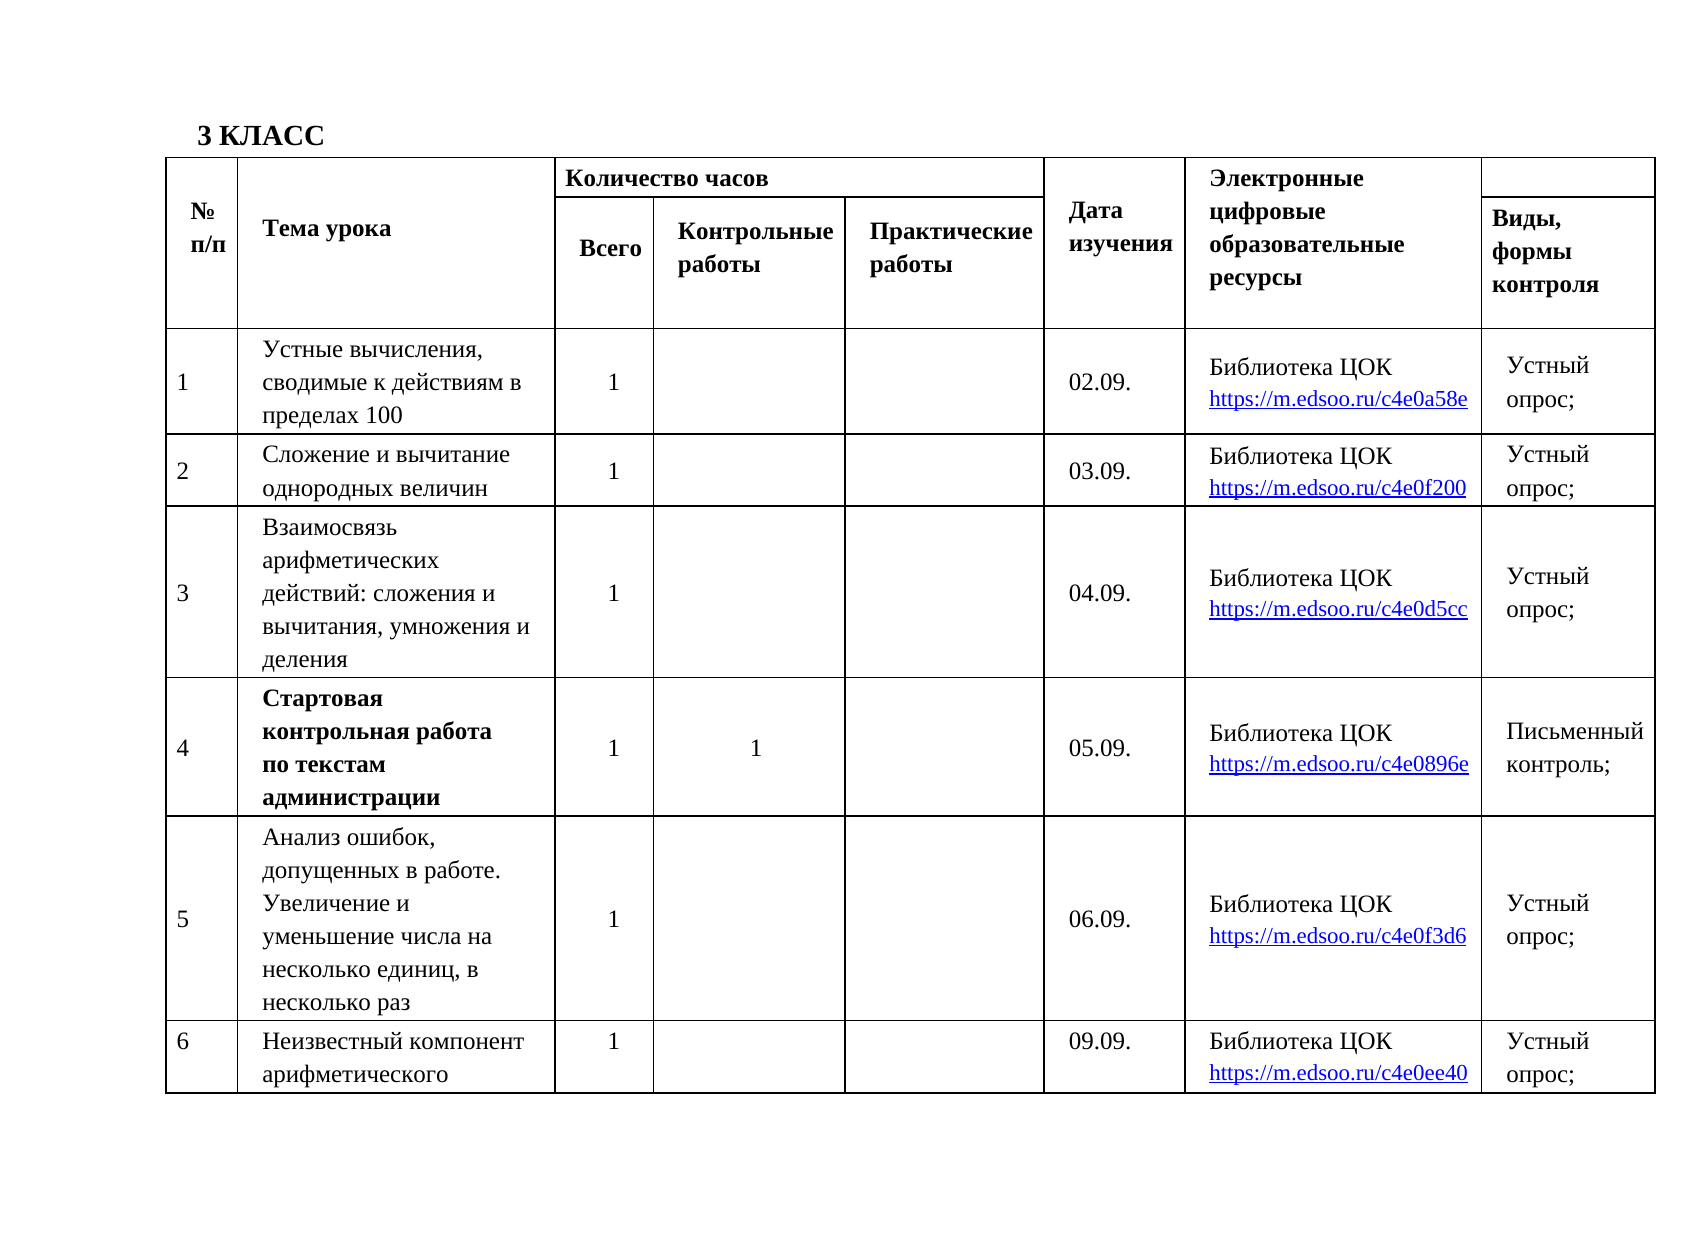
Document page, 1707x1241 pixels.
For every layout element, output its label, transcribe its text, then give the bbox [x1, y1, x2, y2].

table_cell Устный опрос; [1482, 329, 1654, 433]
table_cell 1 [556, 329, 653, 433]
table_cell Анализ ошибок, допущенных в работе. Увеличение и уменьшение числа на несколько единиц, в несколько раз [238, 817, 554, 1019]
table_cell Устный опрос; [1482, 507, 1654, 677]
table_cell 09.09. [1045, 1021, 1184, 1092]
table_cell [846, 329, 1043, 433]
table_cell Сложение и вычитание однородных величин [238, 435, 554, 505]
table_cell 02.09. [1045, 329, 1184, 433]
table_cell Взаимосвязь арифметических действий: сложения и вычитания, умножения и деления [238, 507, 554, 677]
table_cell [238, 1021, 554, 1092]
table_cell Виды, формы контроля [1482, 198, 1654, 327]
table_cell 4 [167, 678, 237, 815]
table_cell Практические работы [846, 198, 1043, 327]
table_cell 05.09. [1045, 678, 1184, 815]
table_cell 1 [556, 678, 653, 815]
table_cell 6 [167, 1021, 237, 1092]
table_header Количество часов [556, 158, 1043, 196]
table_cell 3 [167, 507, 237, 677]
table_cell Устный опрос; [1482, 817, 1654, 1019]
table_cell [654, 329, 844, 433]
table_cell 04.09. [1045, 507, 1184, 677]
table_cell [654, 435, 844, 505]
table_header Электронные цифровые образовательные ресурсы [1186, 158, 1481, 327]
table_cell Стартовая контрольная работа по текстам администрации [238, 678, 554, 815]
table_cell [846, 1021, 1043, 1092]
table_cell [846, 678, 1043, 815]
table_cell Библиотека ЦОК https://m.edsoo.ru/c4e0f3d6 [1186, 817, 1481, 1019]
table_cell Библиотека ЦОК https://m.edsoo.ru/c4e0896e [1186, 678, 1481, 815]
table_cell 1 [556, 435, 653, 505]
table_cell 1 [556, 1021, 653, 1092]
table_cell 5 [167, 817, 237, 1019]
table_cell Устный опрос; [1482, 1021, 1654, 1092]
table_header № п/п [167, 158, 237, 327]
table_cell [1186, 1021, 1481, 1092]
table_cell Устные вычисления, сводимые к действиям в пределах 100 [238, 329, 554, 433]
table_cell 2 [167, 435, 237, 505]
table_cell Библиотека ЦОК https://m.edsoo.ru/c4e0f200 [1186, 435, 1481, 505]
table_cell 1 [556, 817, 653, 1019]
table_cell 1 [654, 678, 844, 815]
table_header [1482, 158, 1654, 196]
table_cell [846, 435, 1043, 505]
table_cell Библиотека ЦОК https://m.edsoo.ru/c4e0d5cc [1186, 507, 1481, 677]
table_cell Всего [556, 198, 653, 327]
table_cell 1 [167, 329, 237, 433]
table_cell [846, 817, 1043, 1019]
table_cell Библиотека ЦОК https://m.edsoo.ru/c4e0a58e [1186, 329, 1481, 433]
table_header Тема урока [238, 158, 554, 327]
table_cell [654, 1021, 844, 1092]
table_header Дата изучения [1045, 158, 1184, 327]
table_cell [654, 817, 844, 1019]
table_cell Контрольные работы [654, 198, 844, 327]
table_cell [846, 507, 1043, 677]
table_cell Устный опрос; [1482, 435, 1654, 505]
table_cell 06.09. [1045, 817, 1184, 1019]
table_cell 03.09. [1045, 435, 1184, 505]
table_cell 1 [556, 507, 653, 677]
table_cell [654, 507, 844, 677]
text 3 КЛАСС [190, 118, 1618, 152]
table_cell Письменный контроль; [1482, 678, 1654, 815]
